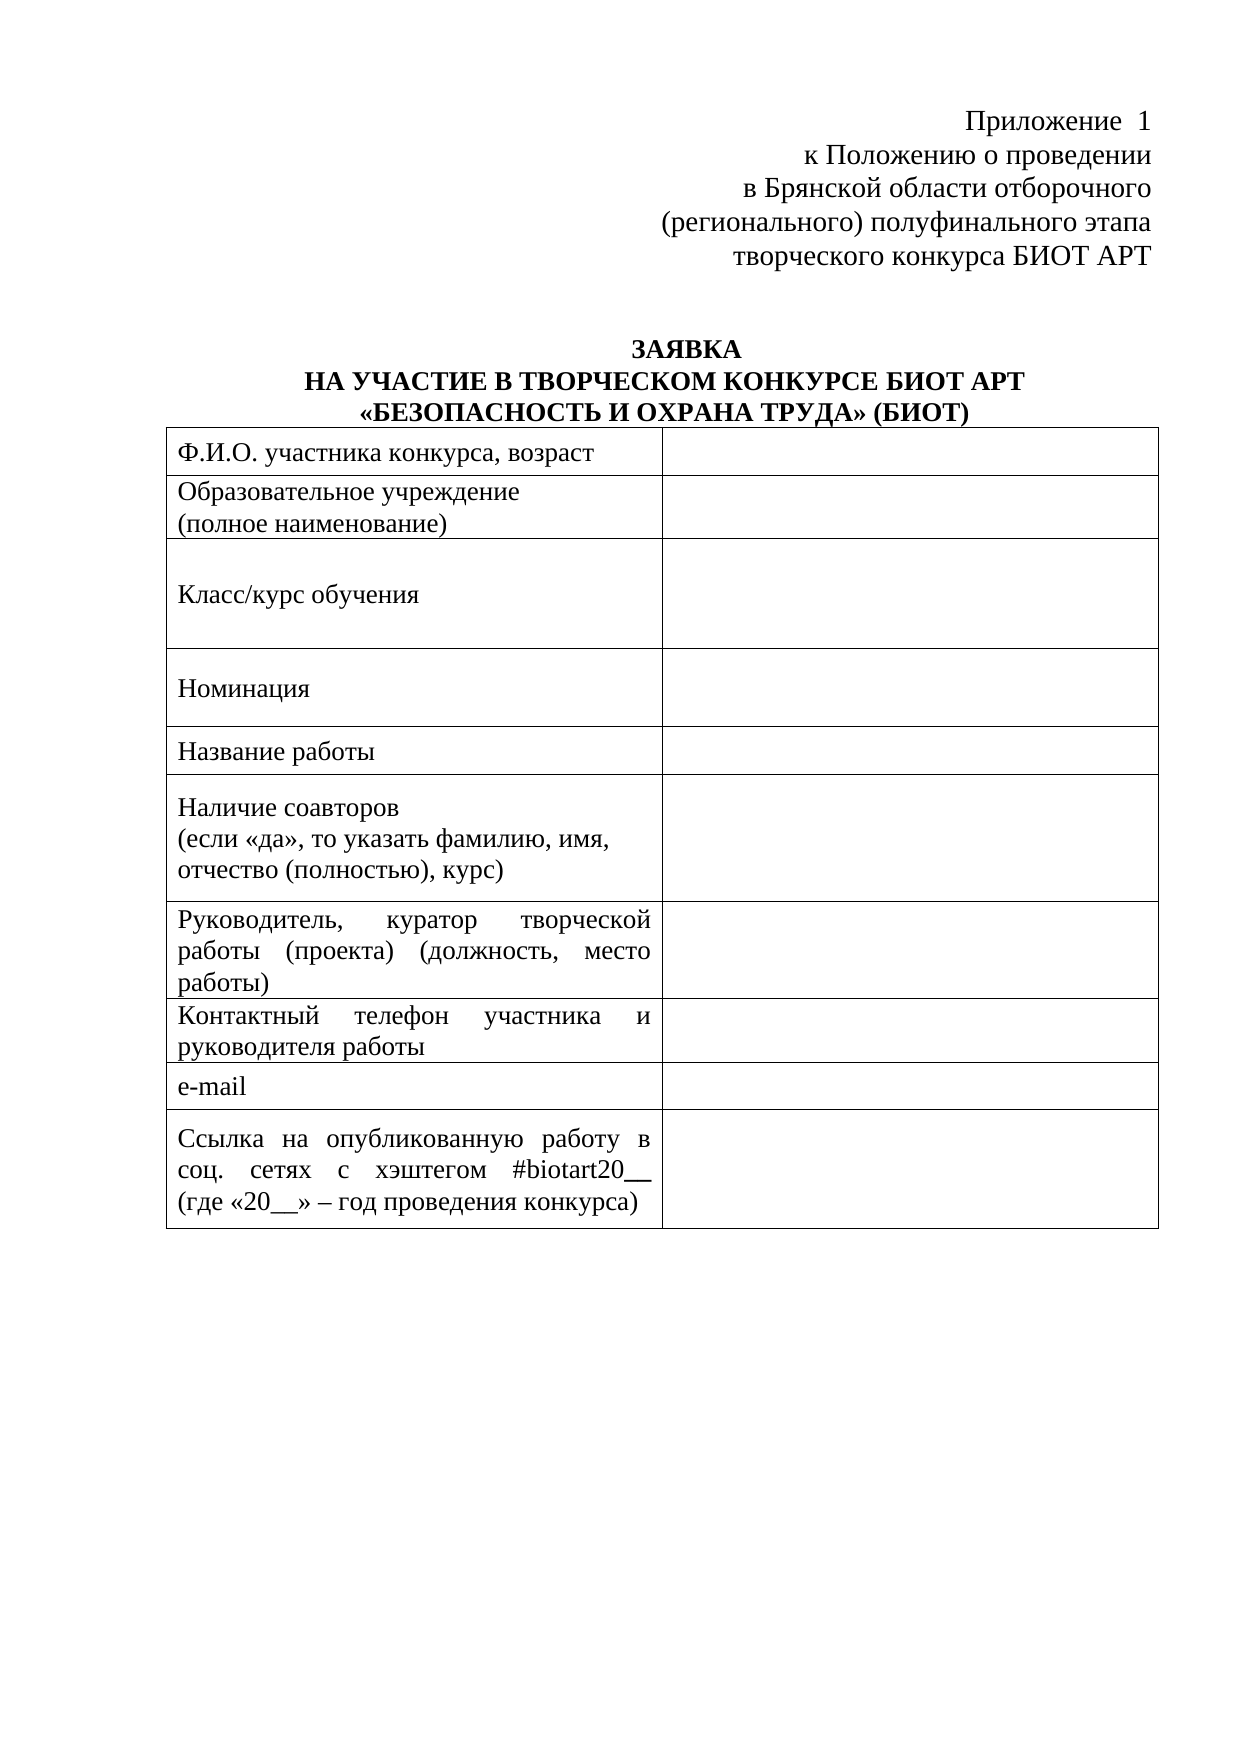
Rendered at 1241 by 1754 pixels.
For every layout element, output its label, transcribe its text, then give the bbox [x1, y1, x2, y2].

table_cell Класс/курс обучения [167, 539, 662, 648]
table_cell [663, 476, 1158, 538]
table_cell [663, 1063, 1158, 1109]
table_cell Ссылка на опубликованную работу в соц. сетях с хэштегом #biotart20__ (где «20__» – год проведения конкурса) [167, 1110, 662, 1228]
table_cell [663, 1110, 1158, 1228]
table_cell Руководитель, куратор творческой работы (проекта) (должность, место работы) [167, 902, 662, 998]
text Приложение 1 [177, 103, 1152, 137]
table_cell [663, 775, 1158, 901]
table_cell Наличие соавторов (если «да», то указать фамилию, имя, отчество (полностью), курс) [167, 775, 662, 901]
table_cell [663, 727, 1158, 774]
text в Брянской области отборочного [177, 171, 1152, 204]
text ЗАЯВКА НА УЧАСТИЕ В ТВОРЧЕСКОМ КОНКУРСЕ БИОТ АРТ «БЕЗОПАСНОСТЬ И ОХРАНА ТРУДА» (БИОТ) [177, 333, 1152, 427]
table_cell e-mail [167, 1063, 662, 1109]
table_cell [663, 649, 1158, 726]
text творческого конкурса БИОТ АРТ [177, 238, 1152, 271]
table_header [663, 428, 1158, 474]
table_cell Номинация [167, 649, 662, 726]
table_cell Образовательное учреждение (полное наименование) [167, 476, 662, 538]
text (регионального) полуфинального этапа [177, 204, 1152, 238]
table_cell Название работы [167, 727, 662, 774]
table_cell [663, 539, 1158, 648]
table_cell [663, 902, 1158, 998]
text к Положению о проведении [177, 137, 1152, 171]
table_cell [663, 999, 1158, 1062]
table_header Ф.И.О. участника конкурса, возраст [167, 428, 662, 474]
table_cell Контактный телефон участника и руководителя работы [167, 999, 662, 1062]
